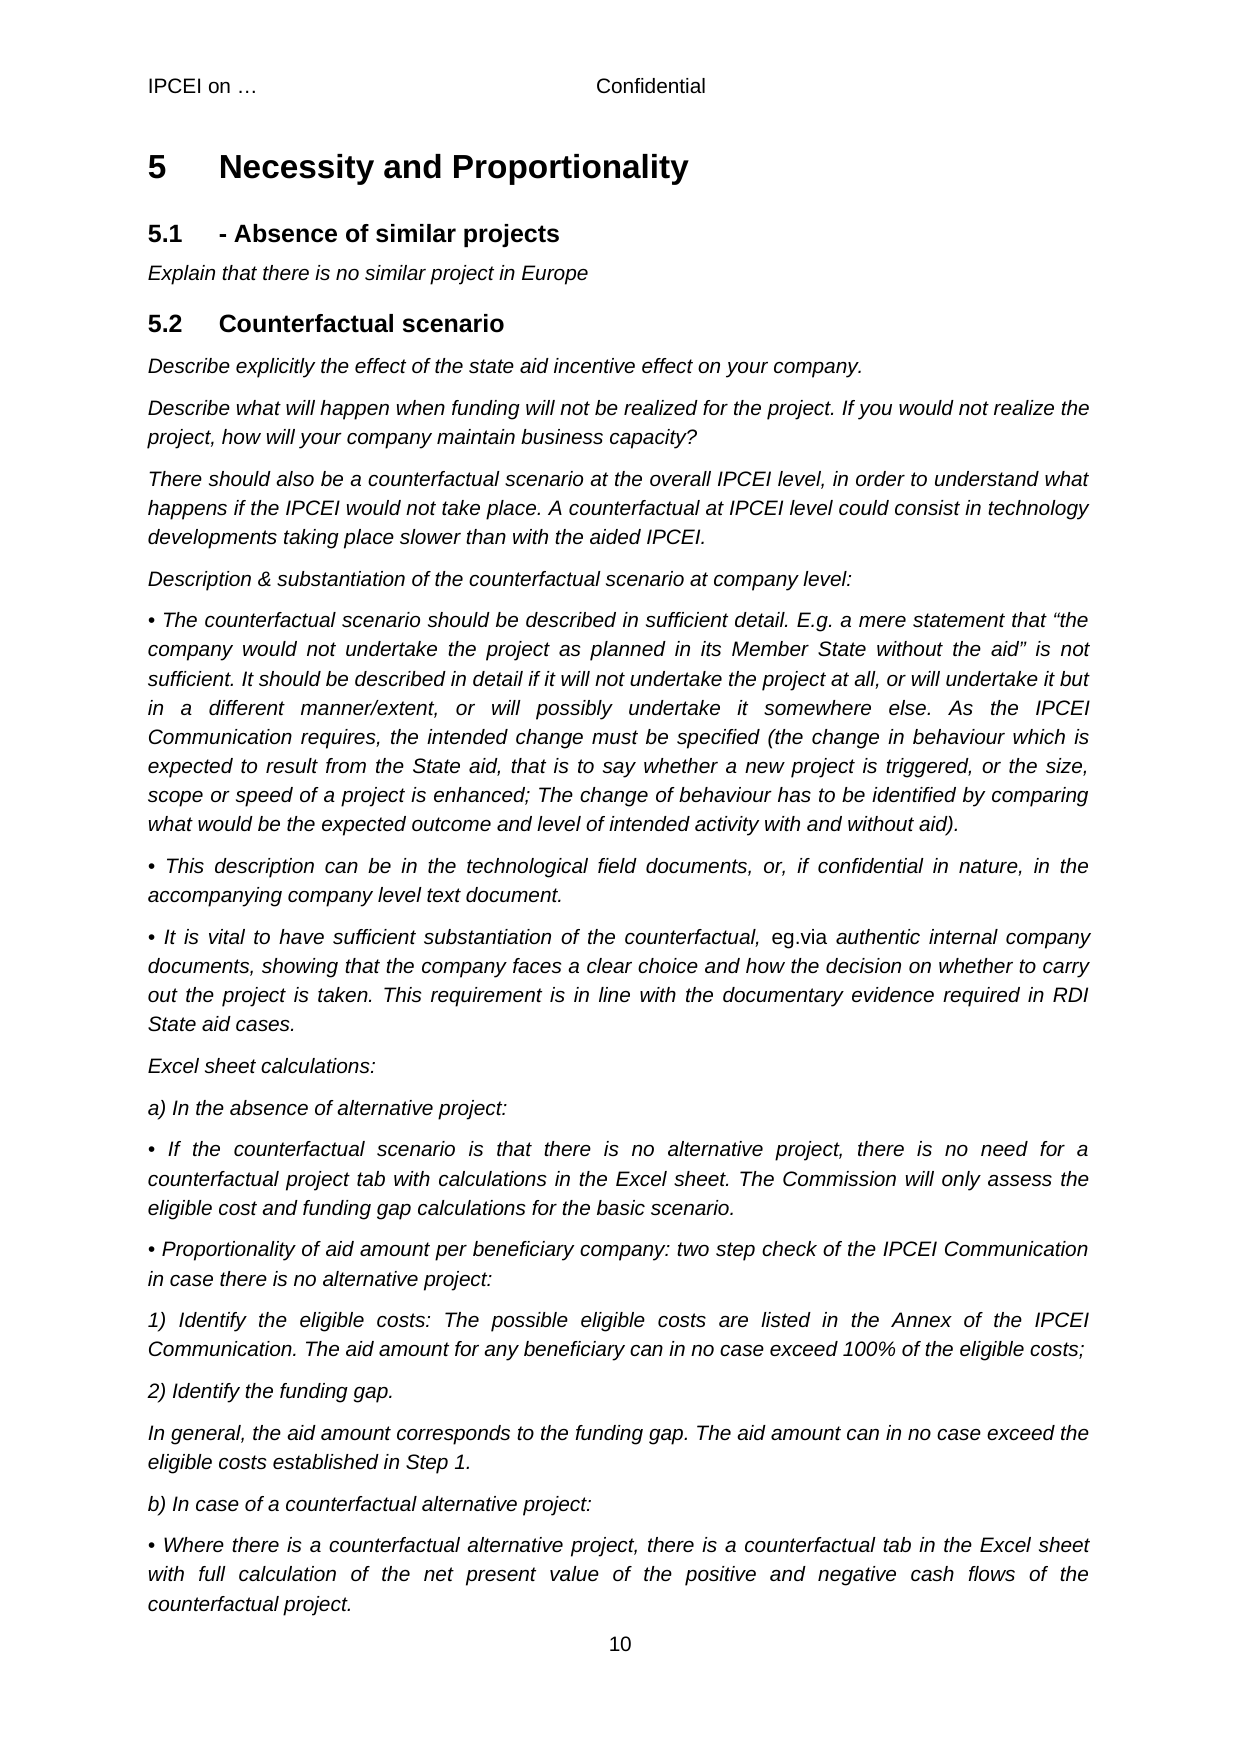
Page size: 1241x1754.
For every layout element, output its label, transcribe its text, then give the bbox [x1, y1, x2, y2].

text 2) Identify the funding gap. [148, 1375, 1093, 1404]
text a) In the absence of alternative project: [148, 1092, 1093, 1121]
text In general, the aid amount corresponds to the funding gap. The aid amount can in no case exceed the eligible costs established in Step 1. [148, 1417, 1093, 1475]
text Description & substantiation of the counterfactual scenario at company level: [148, 563, 1093, 592]
text b) In case of a counterfactual alternative project: [148, 1488, 1093, 1517]
text 1) Identify the eligible costs: The possible eligible costs are listed in the Annex of the IPCEI Communication. The aid amount for any beneficiary can in no case exceed 100% of the eligible costs; [148, 1304, 1093, 1363]
text • Where there is a counterfactual alternative project, there is a counterfactual tab in the Excel sheet with full calculation of the net present value of the positive and negative cash flows of the counterfactual project. [148, 1529, 1093, 1617]
text • This description can be in the technological field documents, or, if confidential in nature, in the accompanying company level text document. [148, 850, 1093, 908]
text Describe what will happen when funding will not be realized for the project. If you would not realize the project, how will your company maintain business capacity? [148, 392, 1093, 450]
text - Absence of similar projects [148, 219, 1093, 248]
text Necessity and Proportionality [148, 148, 1093, 186]
text Excel sheet calculations: [148, 1050, 1093, 1079]
text There should also be a counterfactual scenario at the overall IPCEI level, in order to understand what happens if the IPCEI would not take place. A counterfactual at IPCEI level could consist in technology developments taking place slower than with the aided IPCEI. [148, 463, 1093, 550]
text Counterfactual scenario [148, 309, 1093, 338]
text • The counterfactual scenario should be described in sufficient detail. E.g. a mere statement that “the company would not undertake the project as planned in its Member State without the aid” is not sufficient. It should be described in detail if it will not undertake the project at all, or will undertake it but in a different manner/extent, or will possibly undertake it somewhere else. As the IPCEI Communication requires, the intended change must be specified (the change in behaviour which is expected to result from the State aid, that is to say whether a new project is triggered, or the size, scope or speed of a project is enhanced; The change of behaviour has to be identified by comparing what would be the expected outcome and level of intended activity with and without aid). [148, 604, 1093, 838]
text • If the counterfactual scenario is that there is no alternative project, there is no need for a counterfactual project tab with calculations in the Excel sheet. The Commission will only assess the eligible cost and funding gap calculations for the basic scenario. [148, 1133, 1093, 1221]
text • It is vital to have sufficient substantiation of the counterfactual, eg.via authentic internal company documents, showing that the company faces a clear choice and how the decision on whether to carry out the project is taken. This requirement is in line with the documentary evidence required in RDI State aid cases. [148, 921, 1093, 1038]
text • Proportionality of aid amount per beneficiary company: two step check of the IPCEI Communication in case there is no alternative project: [148, 1233, 1093, 1292]
text Explain that there is no similar project in Europe [148, 261, 1093, 284]
text Describe explicitly the effect of the state aid incentive effect on your company. [148, 350, 1093, 379]
